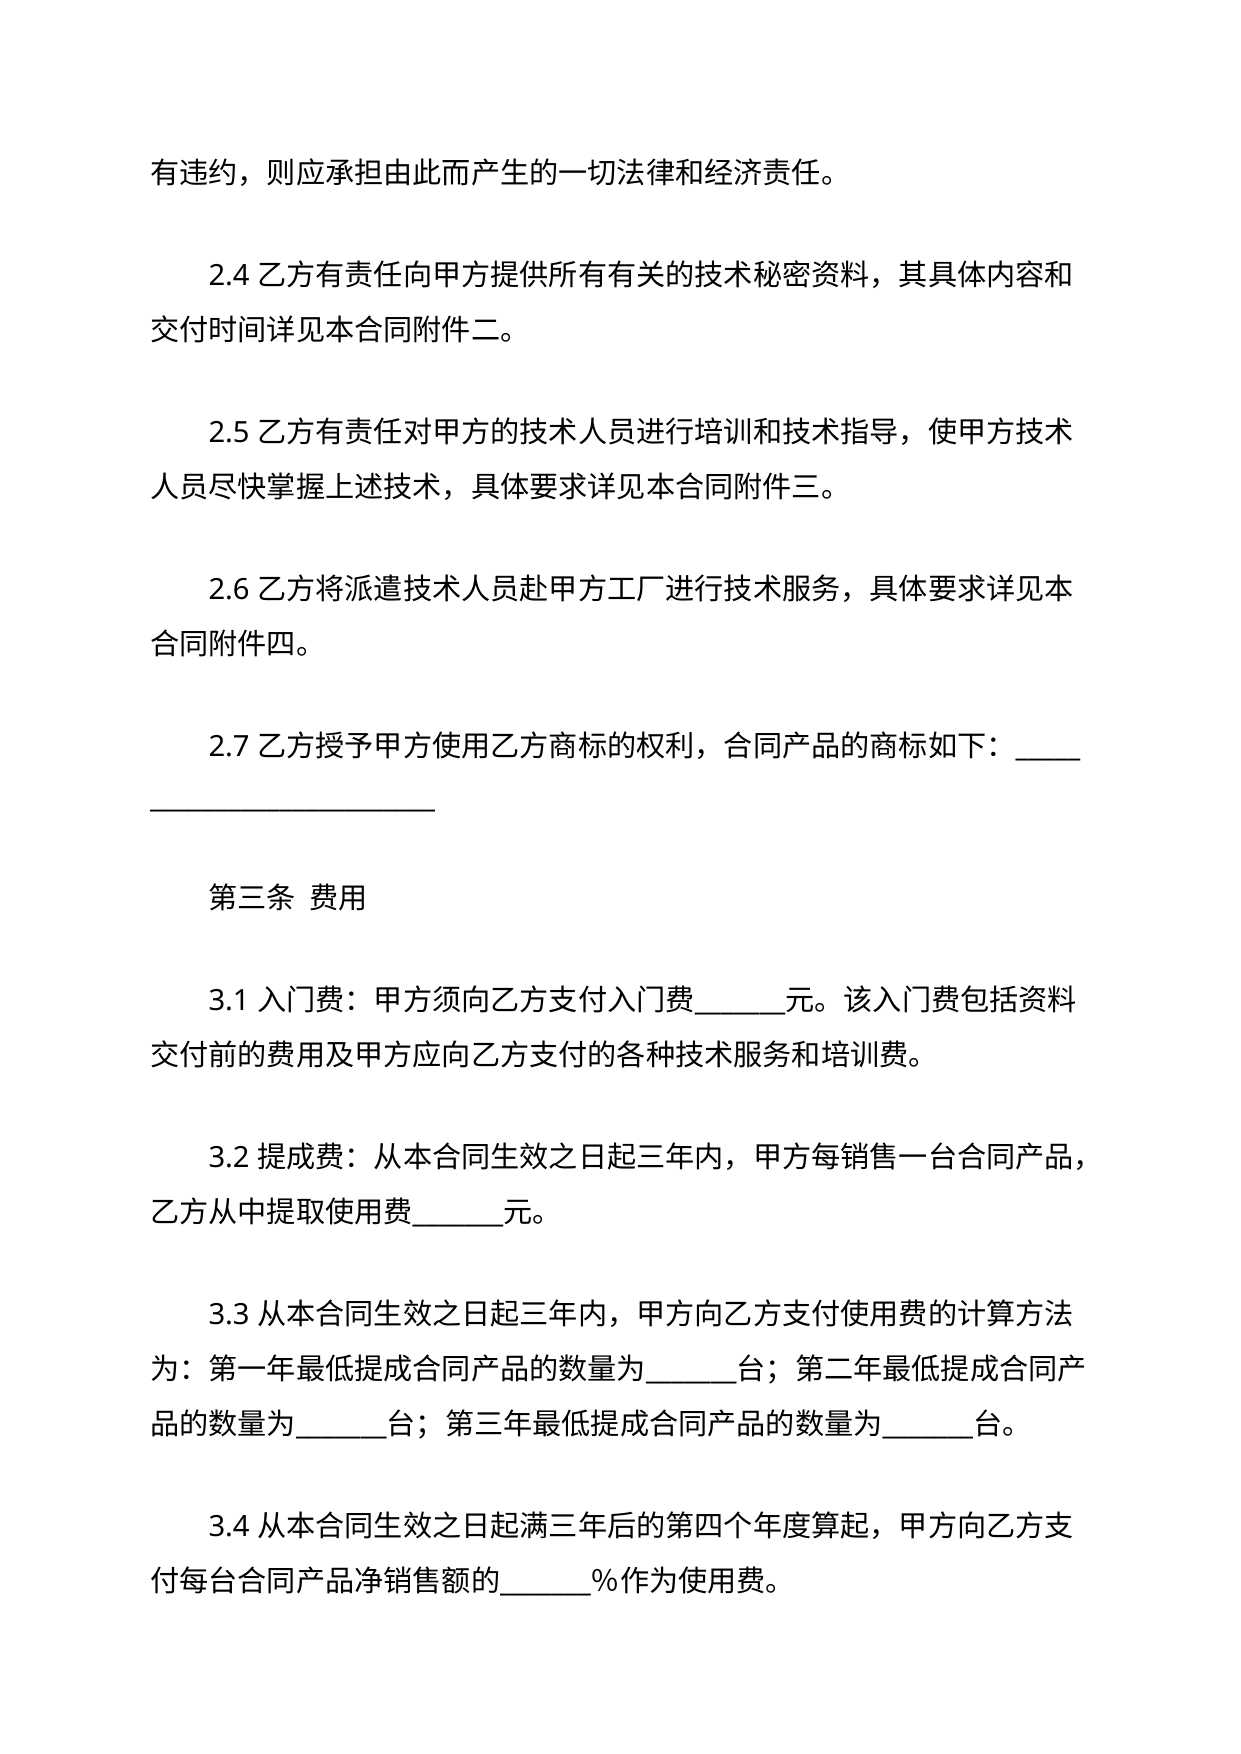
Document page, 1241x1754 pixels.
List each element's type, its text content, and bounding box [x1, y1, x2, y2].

text 3.1 入门费：甲方须向乙方支付入门费_______元。该入门费包括资料交付前的费用及甲方应向乙方支付的各种技术服务和培训费。 [150, 977, 1090, 1074]
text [150, 150, 1090, 192]
text 2.6 乙方将派遣技术人员赴甲方工厂进行技术服务，具体要求详见本合同附件四。 [150, 565, 1090, 663]
text 2.7 乙方授予甲方使用乙方商标的权利，合同产品的商标如下：___________________________ [150, 722, 1090, 816]
text 第三条 费用 [150, 875, 1090, 917]
text 2.4 乙方有责任向甲方提供所有有关的技术秘密资料，其具体内容和交付时间详见本合同附件二。 [150, 252, 1090, 349]
text 3.4 从本合同生效之日起满三年后的第四个年度算起，甲方向乙方支付每台合同产品净销售额的_______％作为使用费。 [150, 1502, 1090, 1600]
text 2.5 乙方有责任对甲方的技术人员进行培训和技术指导，使甲方技术人员尽快掌握上述技术，具体要求详见本合同附件三。 [150, 408, 1090, 506]
text 3.2 提成费：从本合同生效之日起三年内，甲方每销售一台合同产品，乙方从中提取使用费_______元。 [150, 1133, 1090, 1231]
text 3.3 从本合同生效之日起三年内，甲方向乙方支付使用费的计算方法为：第一年最低提成合同产品的数量为_______台；第二年最低提成合同产品的数量为_______台；第三年最低提成合同产品的数量为_______台。 [150, 1290, 1090, 1443]
